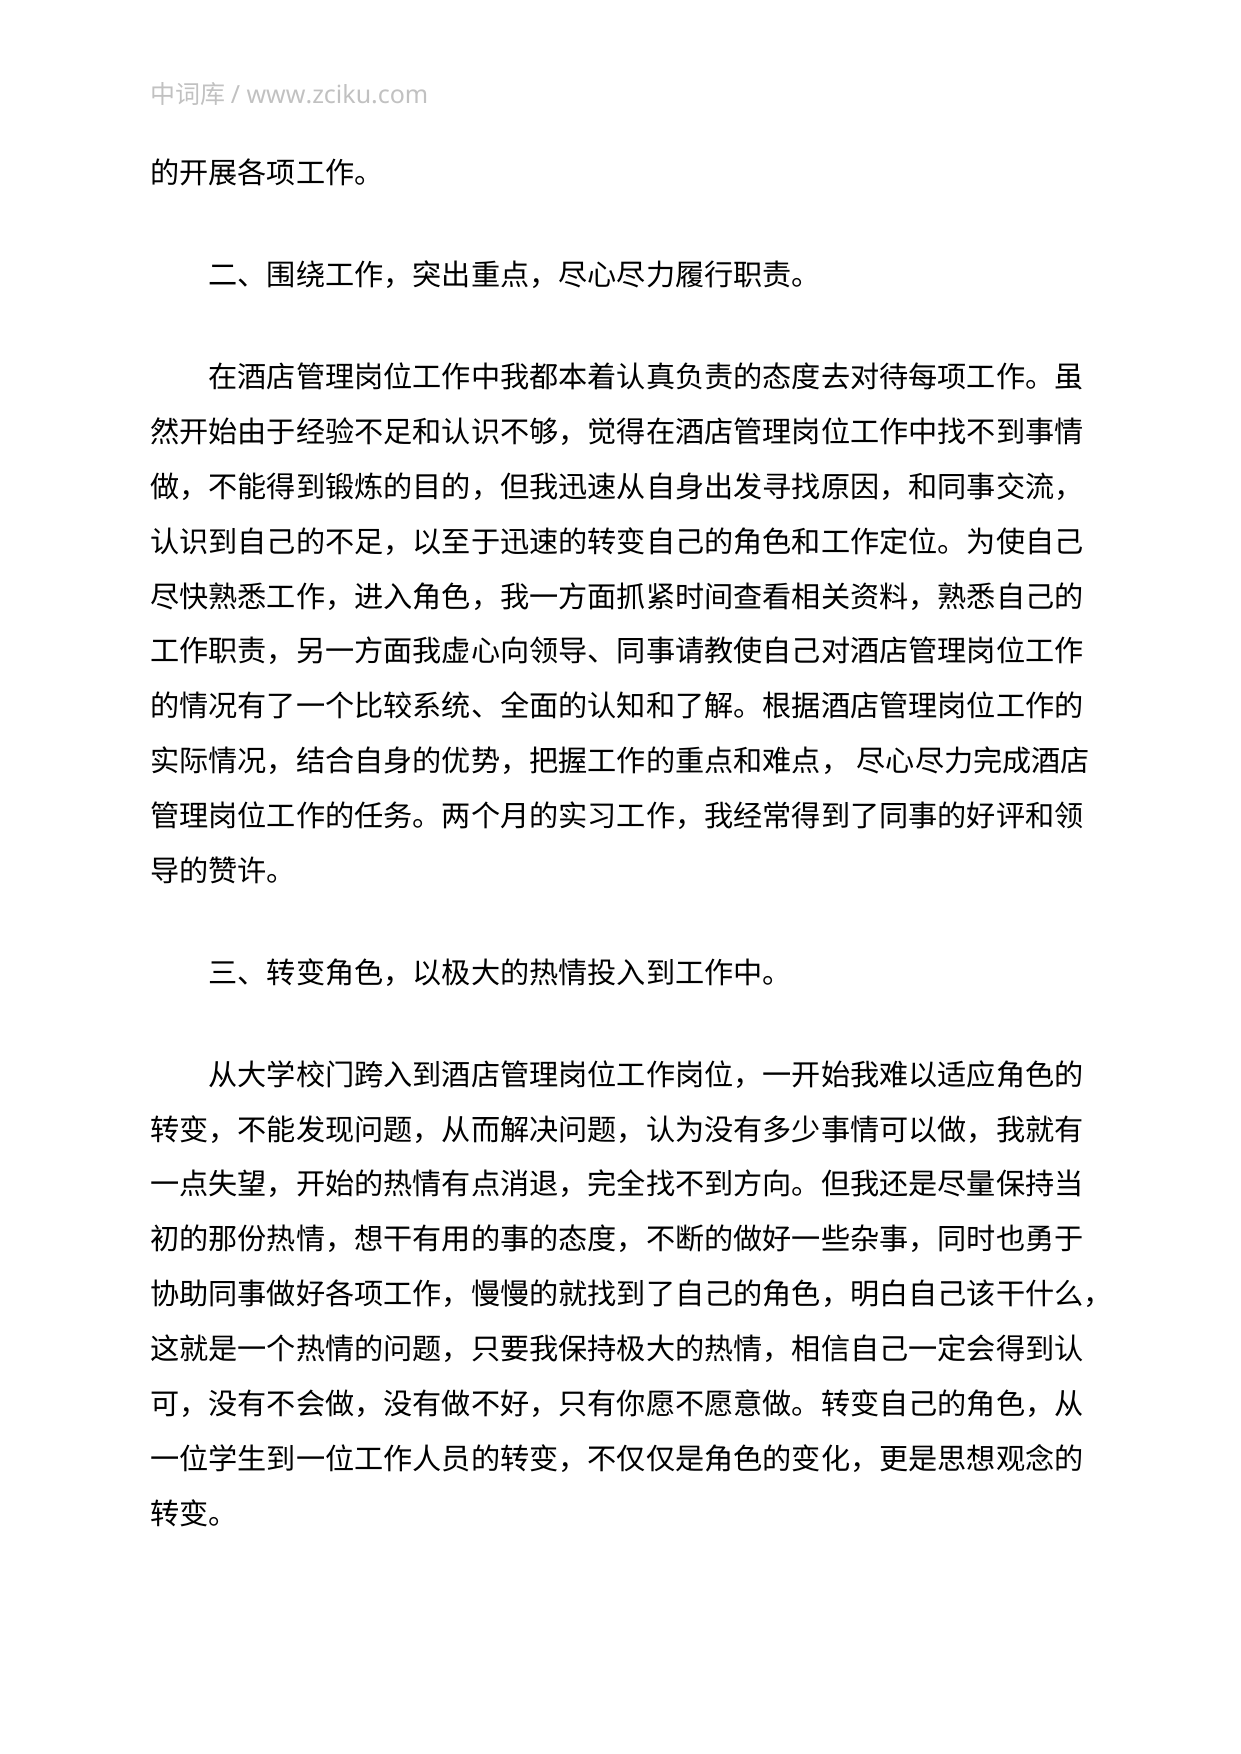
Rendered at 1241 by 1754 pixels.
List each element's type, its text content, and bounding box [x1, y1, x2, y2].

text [150, 150, 1090, 192]
text 三、转变角色，以极大的热情投入到工作中。 [150, 949, 1090, 992]
text 从大学校门跨入到酒店管理岗位工作岗位，一开始我难以适应角色的转变，不能发现问题，从而解决问题，认为没有多少事情可以做，我就有一点失望，开始的热情有点消退，完全找不到方向。但我还是尽量保持当初的那份热情，想干有用的事的态度，不断的做好一些杂事，同时也勇于协助同事做好各项工作，慢慢的就找到了自己的角色，明白自己该干什么，这就是一个热情的问题，只要我保持极大的热情，相信自己一定会得到认可，没有不会做，没有做不好，只有你愿不愿意做。转变自己的角色，从一位学生到一位工作人员的转变，不仅仅是角色的变化，更是思想观念的转变。 [150, 1051, 1090, 1533]
text 在酒店管理岗位工作中我都本着认真负责的态度去对待每项工作。虽然开始由于经验不足和认识不够，觉得在酒店管理岗位工作中找不到事情做，不能得到锻炼的目的，但我迅速从自身出发寻找原因，和同事交流，认识到自己的不足，以至于迅速的转变自己的角色和工作定位。为使自己尽快熟悉工作，进入角色，我一方面抓紧时间查看相关资料，熟悉自己的工作职责，另一方面我虚心向领导、同事请教使自己对酒店管理岗位工作的情况有了一个比较系统、全面的认知和了解。根据酒店管理岗位工作的实际情况，结合自身的优势，把握工作的重点和难点， 尽心尽力完成酒店管理岗位工作的任务。两个月的实习工作，我经常得到了同事的好评和领导的赞许。 [150, 353, 1090, 890]
text 二、围绕工作，突出重点，尽心尽力履行职责。 [150, 252, 1090, 294]
